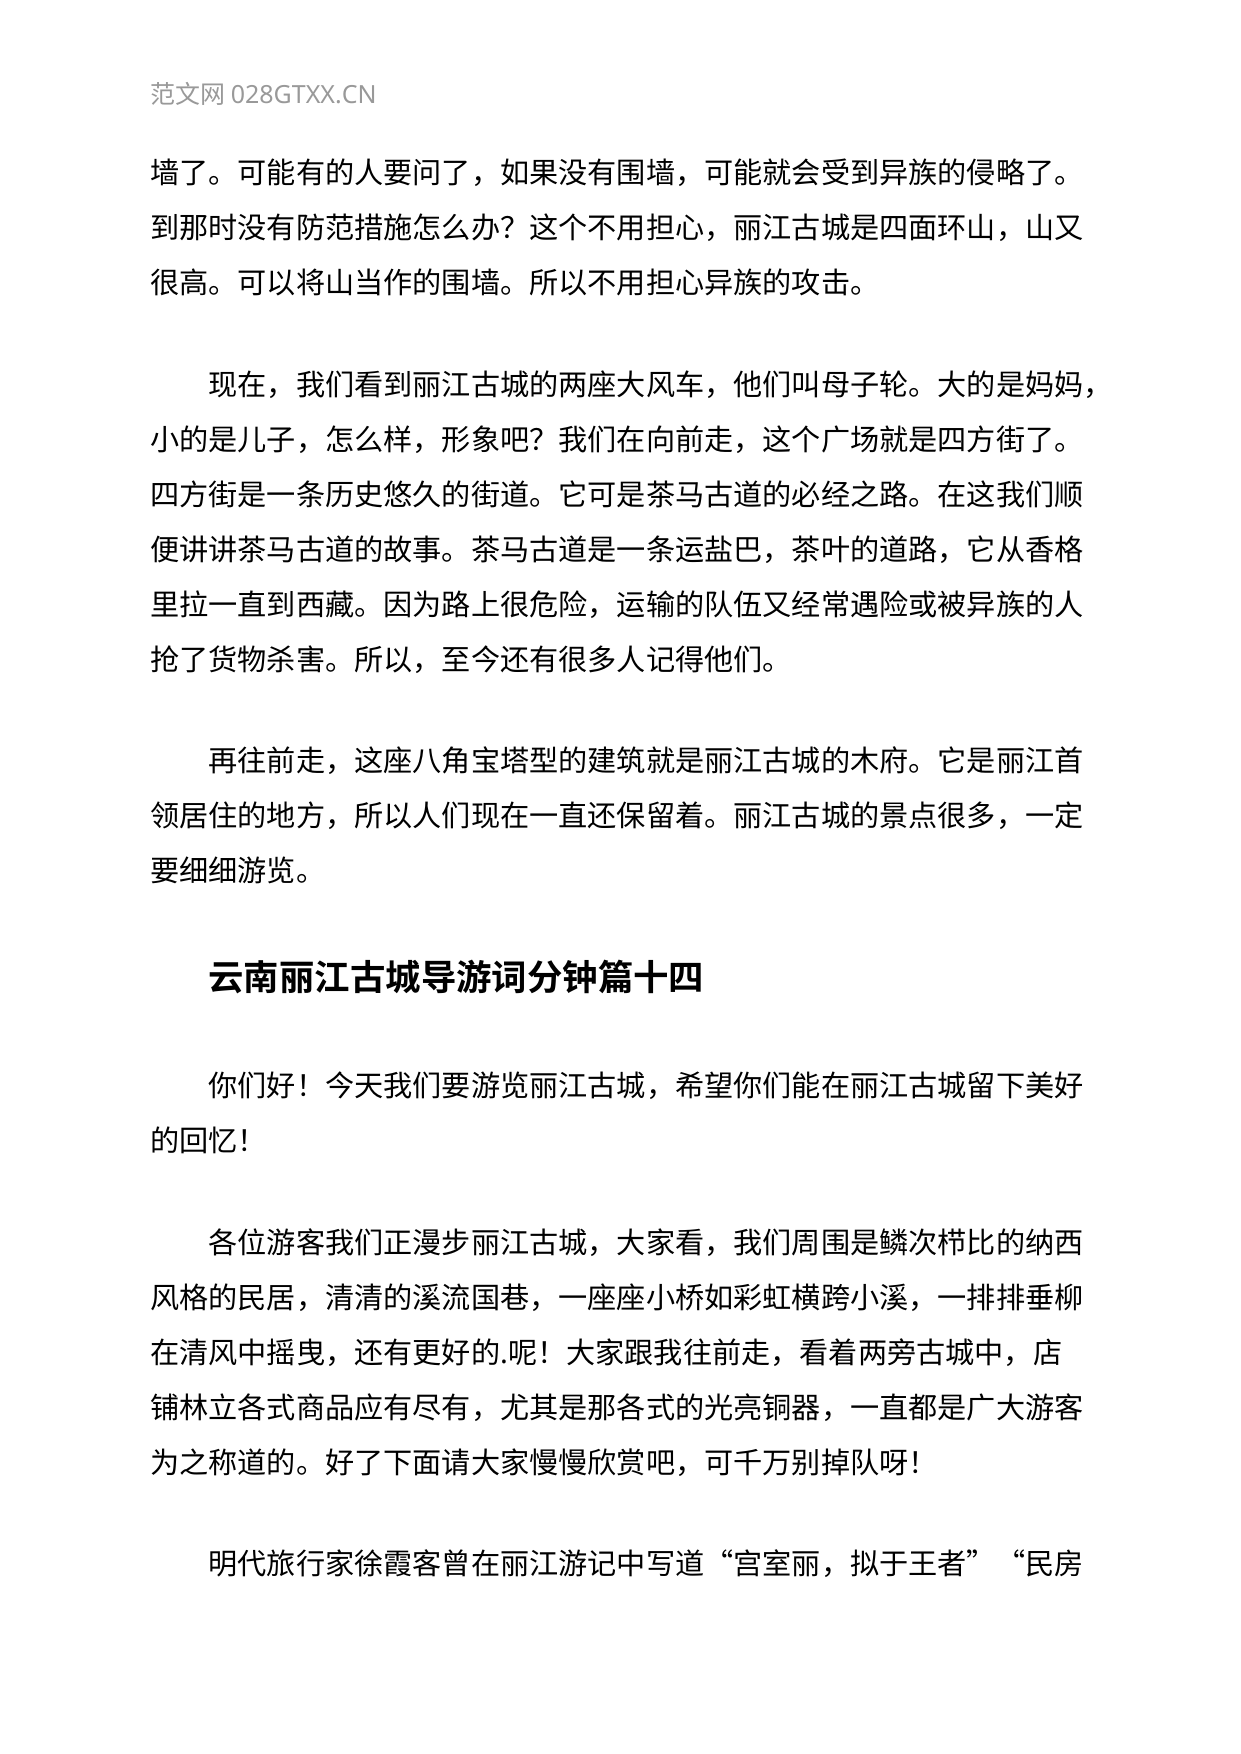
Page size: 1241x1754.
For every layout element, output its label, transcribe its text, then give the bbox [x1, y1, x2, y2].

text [150, 1541, 1090, 1583]
text 云南丽江古城导游词分钟篇十四 [150, 949, 1090, 1001]
text 再往前走，这座八角宝塔型的建筑就是丽江古城的木府。它是丽江首领居住的地方，所以人们现在一直还保留着。丽江古城的景点很多，一定要细细游览。 [150, 738, 1090, 890]
text 现在，我们看到丽江古城的两座大风车，他们叫母子轮。大的是妈妈，小的是儿子，怎么样，形象吧？我们在向前走，这个广场就是四方街了。四方街是一条历史悠久的街道。它可是茶马古道的必经之路。在这我们顺便讲讲茶马古道的故事。茶马古道是一条运盐巴，茶叶的道路，它从香格里拉一直到西藏。因为路上很危险，运输的队伍又经常遇险或被异族的人抢了货物杀害。所以，至今还有很多人记得他们。 [150, 362, 1090, 678]
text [150, 150, 1090, 302]
text 你们好！今天我们要游览丽江古城，希望你们能在丽江古城留下美好的回忆！ [150, 1063, 1090, 1160]
text 各位游客我们正漫步丽江古城，大家看，我们周围是鳞次栉比的纳西风格的民居，清清的溪流国巷，一座座小桥如彩虹横跨小溪，一排排垂柳在清风中摇曳，还有更好的.呢！大家跟我往前走，看着两旁古城中，店铺林立各式商品应有尽有，尤其是那各式的光亮铜器，一直都是广大游客为之称道的。好了下面请大家慢慢欣赏吧，可千万别掉队呀！ [150, 1219, 1090, 1481]
